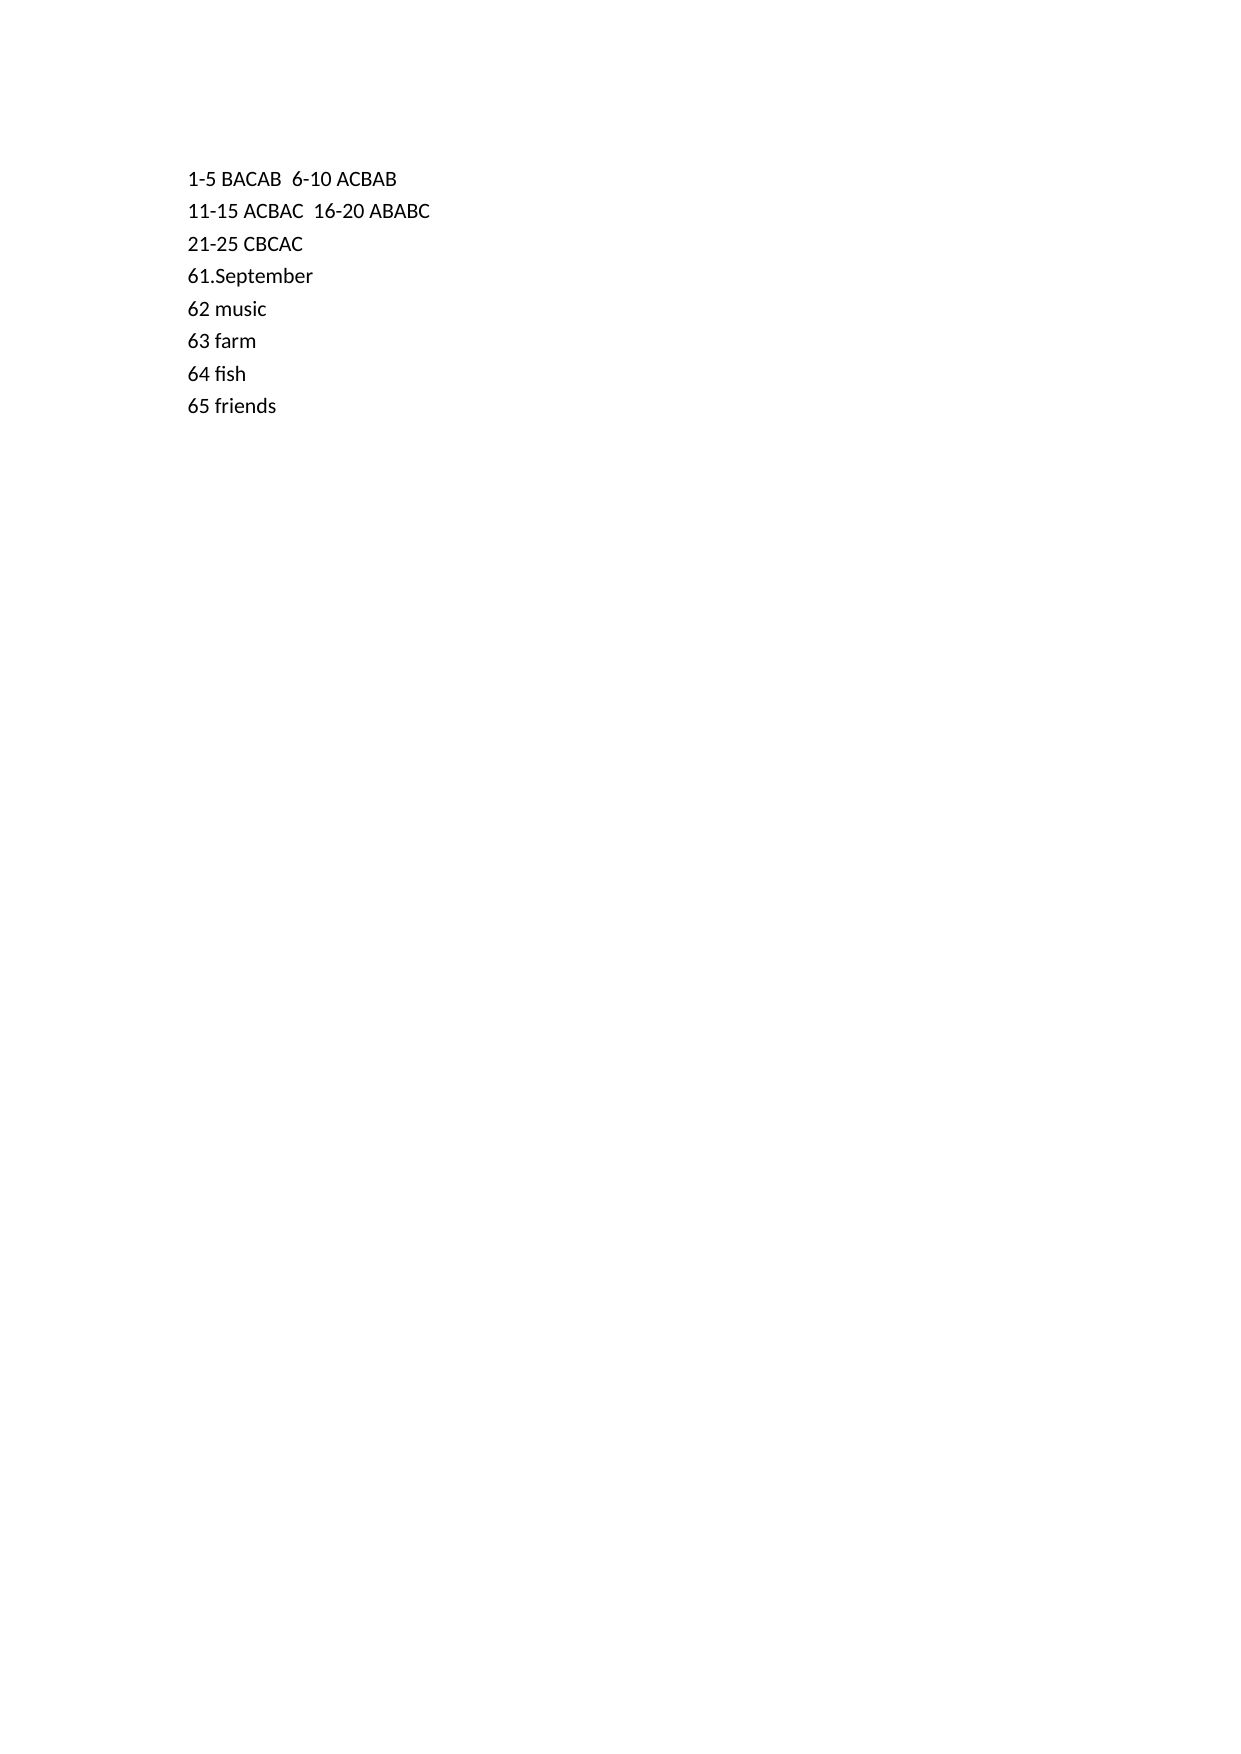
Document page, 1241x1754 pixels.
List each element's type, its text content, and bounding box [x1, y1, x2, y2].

text 62 music [187, 292, 1053, 324]
text 21-25 CBCAC [187, 227, 1053, 259]
text 11-15 ACBAC 16-20 ABABC [187, 194, 1053, 227]
text 61.September [187, 259, 1053, 292]
text 64 fish [187, 357, 1053, 389]
text 1-5 BACAB 6-10 ACBAB [187, 162, 1053, 194]
text 63 farm [187, 324, 1053, 357]
text 65 friends [187, 389, 1053, 422]
